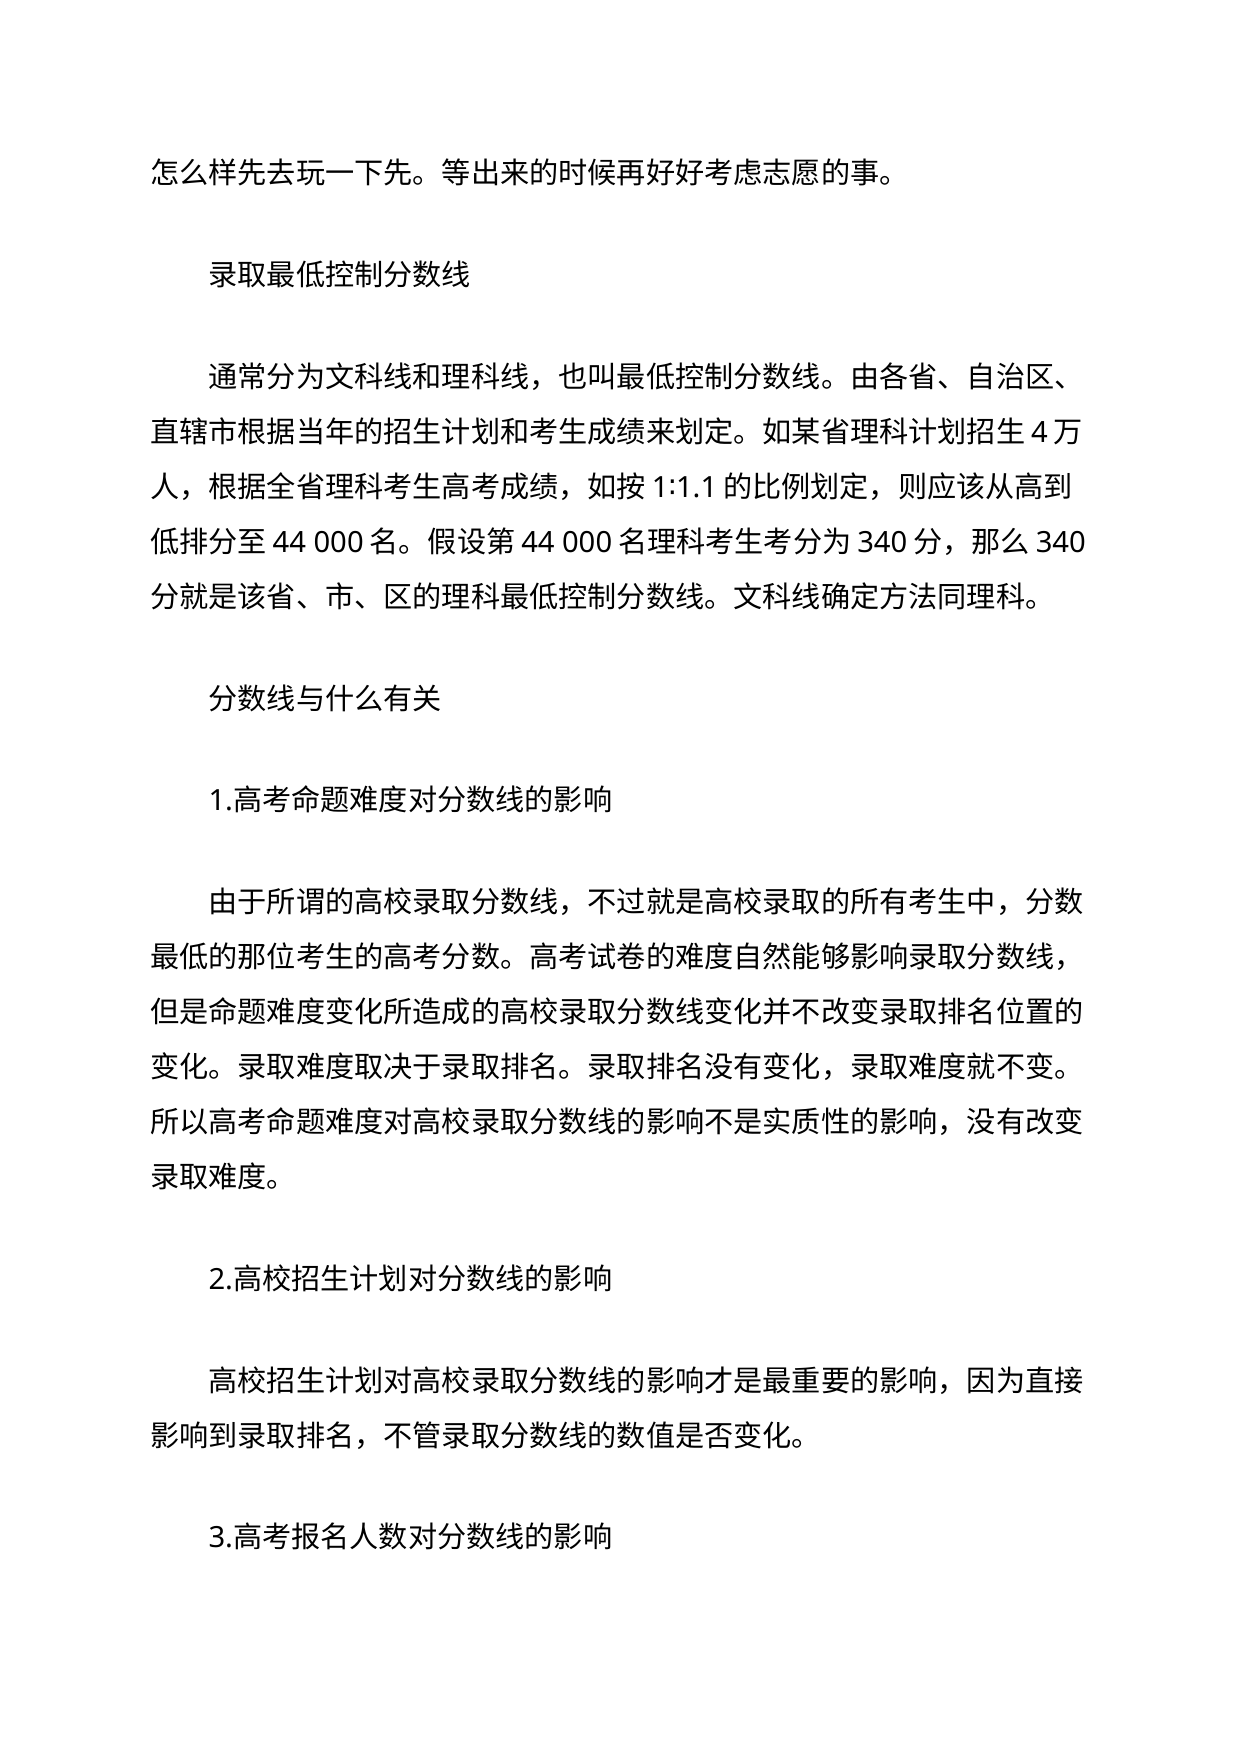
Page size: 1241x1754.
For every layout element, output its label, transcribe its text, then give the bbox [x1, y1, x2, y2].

text 分数线与什么有关 [150, 675, 1090, 717]
text 3.高考报名人数对分数线的影响 [150, 1514, 1090, 1556]
text 由于所谓的高校录取分数线，不过就是高校录取的所有考生中，分数最低的那位考生的高考分数。高考试卷的难度自然能够影响录取分数线，但是命题难度变化所造成的高校录取分数线变化并不改变录取排名位置的变化。录取难度取决于录取排名。录取排名没有变化，录取难度就不变。所以高考命题难度对高校录取分数线的影响不是实质性的影响，没有改变录取难度。 [150, 879, 1090, 1196]
text 通常分为文科线和理科线，也叫最低控制分数线。由各省、自治区、直辖市根据当年的招生计划和考生成绩来划定。如某省理科计划招生4万人，根据全省理科考生高考成绩，如按1∶1.1的比例划定，则应该从高到低排分至44 000名。假设第44 000名理科考生考分为340分，那么340分就是该省、市、区的理科最低控制分数线。文科线确定方法同理科。 [150, 353, 1090, 616]
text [150, 150, 1090, 192]
text 录取最低控制分数线 [150, 252, 1090, 294]
text 2.高校招生计划对分数线的影响 [150, 1255, 1090, 1298]
text 高校招生计划对高校录取分数线的影响才是最重要的影响，因为直接影响到录取排名，不管录取分数线的数值是否变化。 [150, 1357, 1090, 1454]
text 1.高考命题难度对分数线的影响 [150, 777, 1090, 819]
